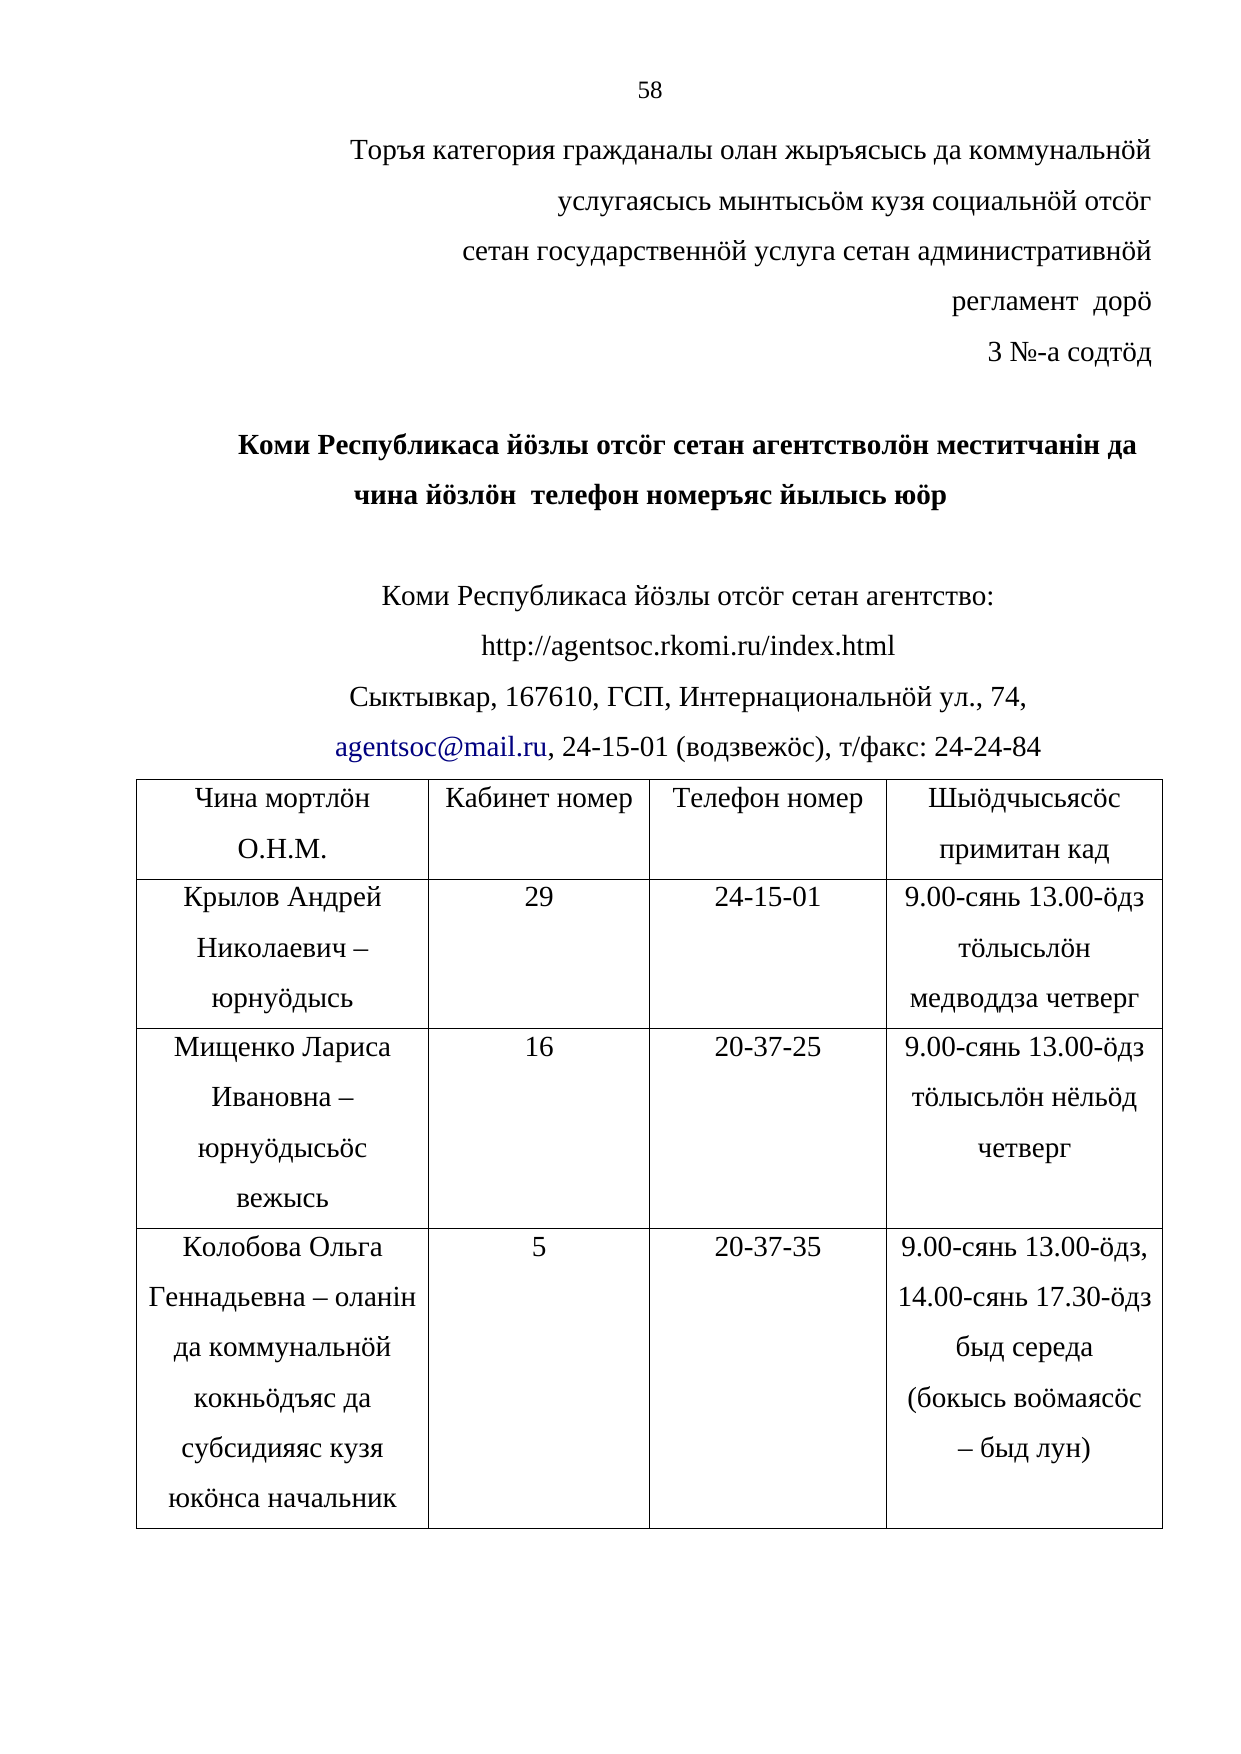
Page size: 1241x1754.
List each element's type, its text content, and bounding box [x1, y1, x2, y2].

table_header Кабинет номер [429, 780, 649, 878]
text сетан государственнöй услуга сетан административнöй [149, 233, 1152, 267]
table_cell 16 [429, 1029, 649, 1228]
text регламент дорö [149, 283, 1152, 317]
table_cell 9.00-сянь 13.00-öдз, 14.00-сянь 17.30-öдз быд середа (бокысь воöмаясöс – быд лун) [887, 1229, 1162, 1528]
table_cell 20-37-25 [650, 1029, 886, 1228]
table_cell Мищенко Лариса Ивановна – юрнуöдысьöс вежысь [137, 1029, 428, 1228]
table_cell 20-37-35 [650, 1229, 886, 1528]
table_cell Крылов Андрей Николаевич – юрнуöдысь [137, 880, 428, 1028]
table_cell 9.00-сянь 13.00-öдз тöлысьлöн нёльöд четверг [887, 1029, 1162, 1228]
text Коми Республикаса йöзлы отсöг сетан агентство: [148, 578, 1152, 612]
table_cell 24-15-01 [650, 880, 886, 1028]
text Сыктывкар, 167610, ГСП, Интернациональнöй ул., 74, [148, 679, 1152, 712]
text agentsoc@mail.ru, 24-15-01 (водзвежöс), т/факс: 24-24-84 [148, 729, 1152, 763]
table_header Чина мортлöн О.Н.М. [137, 780, 428, 878]
table_header Телефон номер [650, 780, 886, 878]
table_cell Колобова Ольга Геннадьевна – оланiн да коммунальнöй кокньöдъяс да субсидияяс кузя юкöнса начальник [137, 1229, 428, 1528]
text 3 №-а содтöд [149, 334, 1152, 367]
table_cell 29 [429, 880, 649, 1028]
text Торъя категория гражданалы олан жыръясысь да коммунальнöй услугаясысь мынтысьöм кузя социальнöй отсöг [149, 132, 1152, 216]
table_cell 9.00-сянь 13.00-öдз тöлысьлöн медводдза четверг [887, 880, 1162, 1028]
text Коми Республикаса йöзлы отсöг сетан агентстволöн меститчанiн да чина йöзлöн телефон номеръяс йылысь юöр [149, 427, 1152, 511]
text http://agentsoc.rkomi.ru/index.html [148, 628, 1152, 662]
table_header Шыöдчысьясöс примитан кад [887, 780, 1162, 878]
table_cell 5 [429, 1229, 649, 1528]
